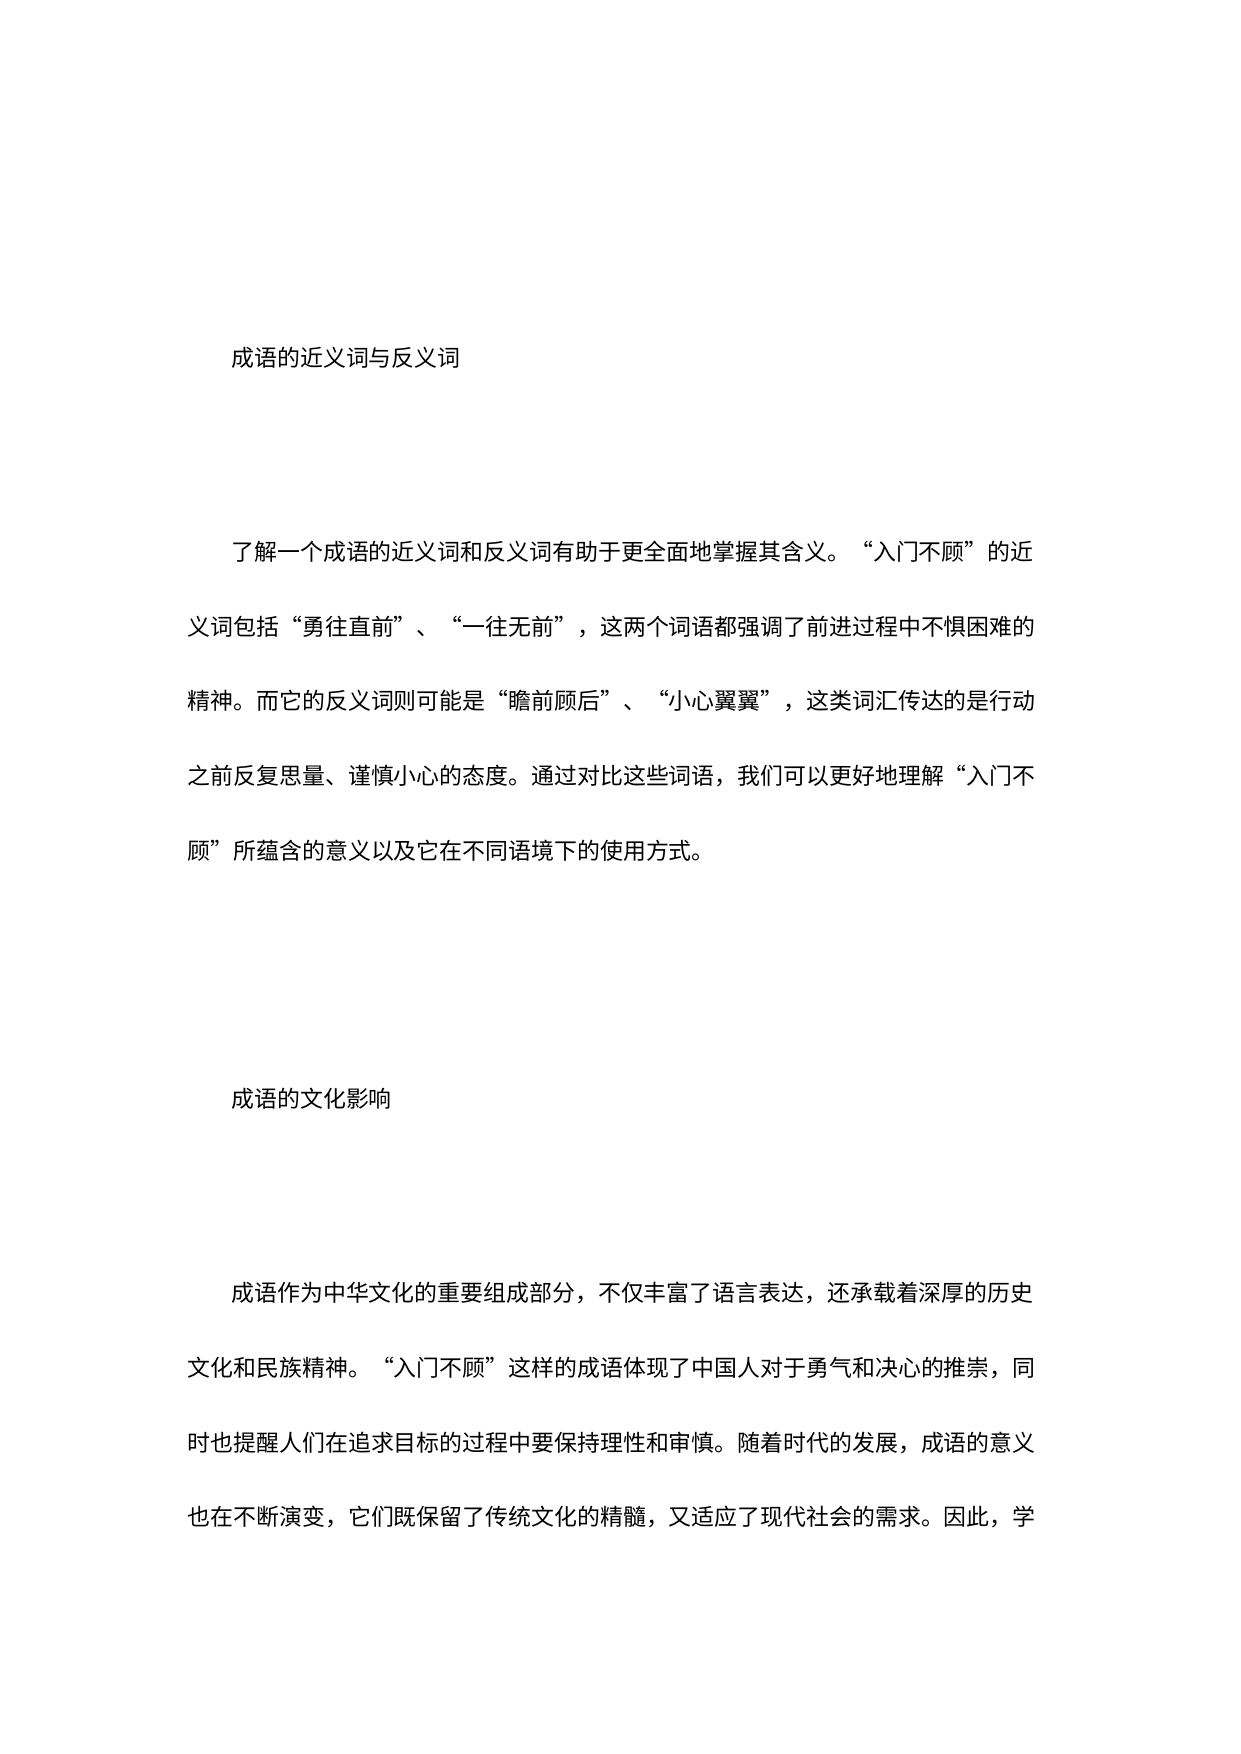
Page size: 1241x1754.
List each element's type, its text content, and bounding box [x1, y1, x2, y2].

text 成语的文化影响 [187, 1065, 1053, 1130]
text 了解一个成语的近义词和反义词有助于更全面地掌握其含义。“入门不顾”的近义词包括“勇往直前”、“一往无前”，这两个词语都强调了前进过程中不惧困难的精神。而它的反义词则可能是“瞻前顾后”、“小心翼翼”，这类词汇传达的是行动之前反复思量、谨慎小心的态度。通过对比这些词语，我们可以更好地理解“入门不顾”所蕴含的意义以及它在不同语境下的使用方式。 [187, 518, 1053, 882]
text 成语的近义词与反义词 [187, 323, 1053, 388]
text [187, 1259, 1053, 1548]
